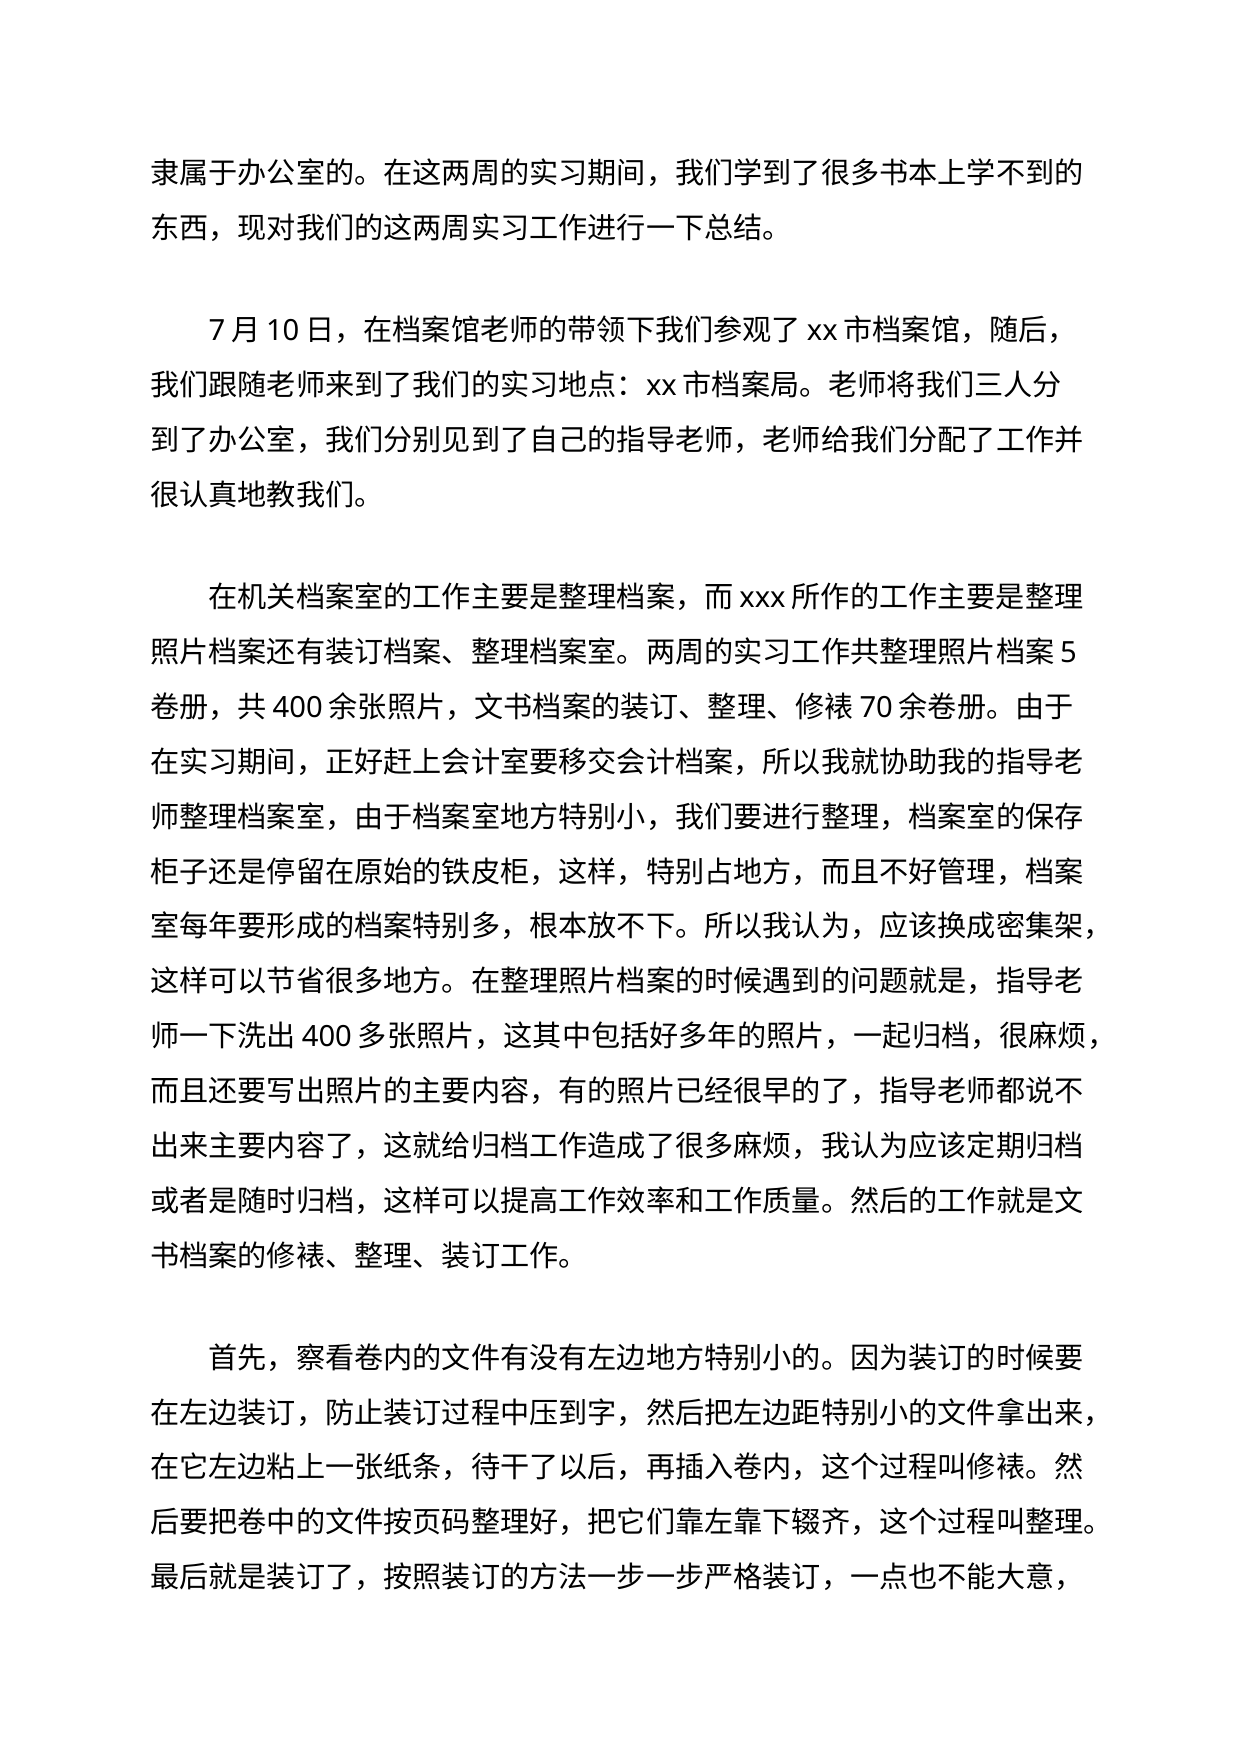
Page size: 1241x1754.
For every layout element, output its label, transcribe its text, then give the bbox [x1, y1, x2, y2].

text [150, 1334, 1090, 1596]
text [150, 150, 1090, 247]
text 7月10日，在档案馆老师的带领下我们参观了xx市档案馆，随后，我们跟随老师来到了我们的实习地点：xx市档案局。老师将我们三人分到了办公室，我们分别见到了自己的指导老师，老师给我们分配了工作并很认真地教我们。 [150, 307, 1090, 514]
text 在机关档案室的工作主要是整理档案，而xxx所作的工作主要是整理照片档案还有装订档案、整理档案室。两周的实习工作共整理照片档案5卷册，共400余张照片，文书档案的装订、整理、修裱70余卷册。由于在实习期间，正好赶上会计室要移交会计档案，所以我就协助我的指导老师整理档案室，由于档案室地方特别小，我们要进行整理，档案室的保存柜子还是停留在原始的铁皮柜，这样，特别占地方，而且不好管理，档案室每年要形成的档案特别多，根本放不下。所以我认为，应该换成密集架，这样可以节省很多地方。在整理照片档案的时候遇到的问题就是，指导老师一下洗出400多张照片，这其中包括好多年的照片，一起归档，很麻烦，而且还要写出照片的主要内容，有的照片已经很早的了，指导老师都说不出来主要内容了，这就给归档工作造成了很多麻烦，我认为应该定期归档或者是随时归档，这样可以提高工作效率和工作质量。然后的工作就是文书档案的修裱、整理、装订工作。 [150, 573, 1090, 1275]
